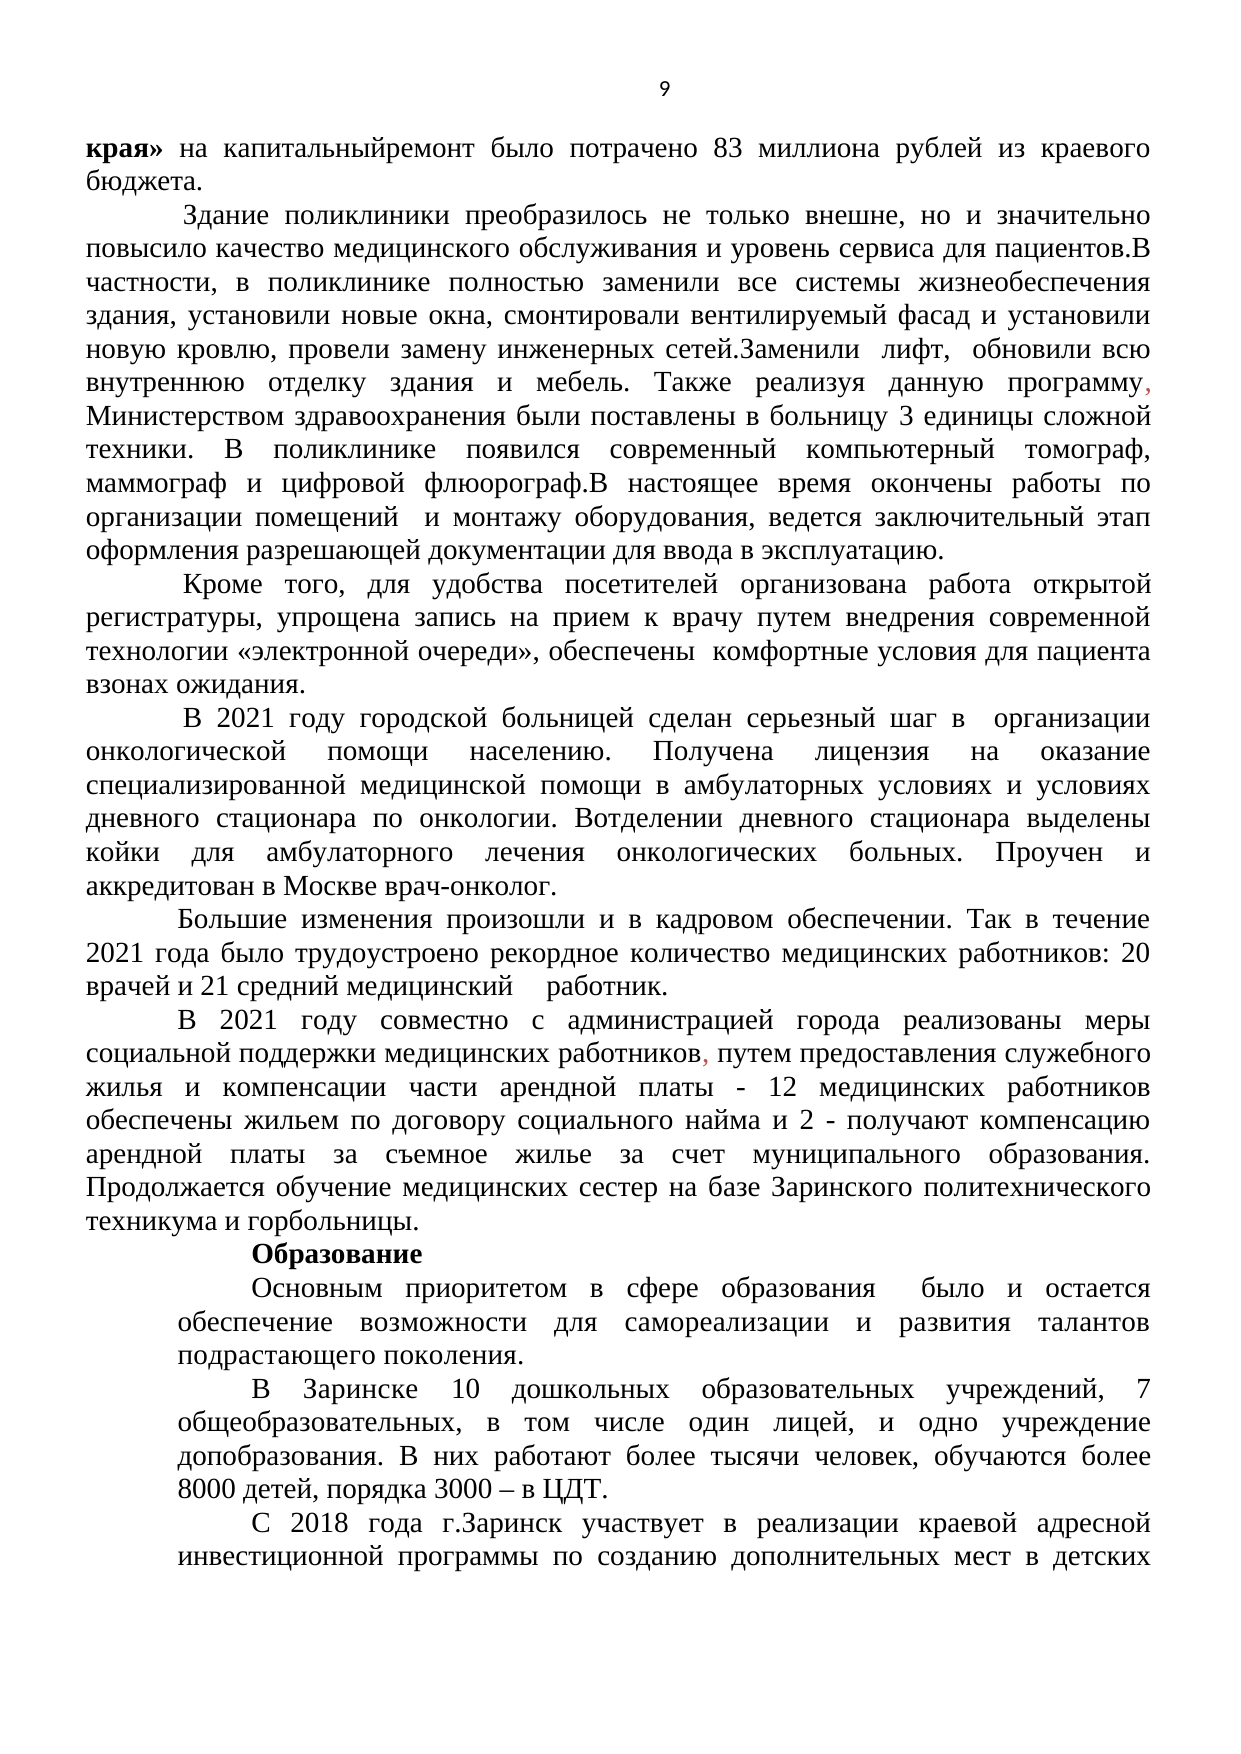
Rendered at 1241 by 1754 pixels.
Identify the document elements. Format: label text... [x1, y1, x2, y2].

text Большие изменения произошли и в кадровом обеспечении. Так в течение 2021 года было трудоустроено рекордное количество медицинских работников: 20 врачей и 21 средний медицинский работник. [86, 901, 1152, 1002]
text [86, 130, 1152, 197]
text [177, 1505, 1152, 1572]
text Здание поликлиники преобразилось не только внешне, но и значительно повысило качество медицинского обслуживания и уровень сервиса для пациентов.В частности, в поликлинике полностью заменили все системы жизнеобеспечения здания, установили новые окна, смонтировали вентилируемый фасад и установили новую кровлю, провели замену инженерных сетей.Заменили лифт, обновили всю внутреннюю отделку здания и мебель. Также реализуя данную программу, Министерством здравоохранения были поставлены в больницу 3 единицы сложной техники. В поликлинике появился современный компьютерный томограф, маммограф и цифровой флюорограф.В настоящее время окончены работы по организации помещений и монтажу оборудования, ведется заключительный этап оформления разрешающей документации для ввода в эксплуатацию. [86, 197, 1152, 566]
text Образование [177, 1237, 1152, 1270]
text Кроме того, для удобства посетителей организована работа открытой регистратуры, упрощена запись на прием к врачу путем внедрения современной технологии «электронной очереди», обеспечены комфортные условия для пациента взонах ожидания. [86, 566, 1152, 700]
text В 2021 году совместно с администрацией города реализованы меры социальной поддержки медицинских работников, путем предоставления служебного жилья и компенсации части арендной платы - 12 медицинских работников обеспечены жильем по договору социального найма и 2 - получают компенсацию арендной платы за съемное жилье за счет муниципального образования. Продолжается обучение медицинских сестер на базе Заринского политехнического техникума и горбольницы. [86, 1002, 1152, 1237]
text Основным приоритетом в сфере образования было и остается обеспечение возможности для самореализации и развития талантов подрастающего поколения. [177, 1270, 1152, 1371]
text В 2021 году городской больницей сделан серьезный шаг в организации онкологической помощи населению. Получена лицензия на оказание специализированной медицинской помощи в амбулаторных условиях и условиях дневного стационара по онкологии. Вотделении дневного стационара выделены койки для амбулаторного лечения онкологических больных. Проучен и аккредитован в Москве врач-онколог. [86, 700, 1152, 901]
text В Заринске 10 дошкольных образовательных учреждений, 7 общеобразовательных, в том числе один лицей, и одно учреждение допобразования. В них работают более тысячи человек, обучаются более 8000 детей, порядка 3000 – в ЦДТ. [177, 1371, 1152, 1505]
